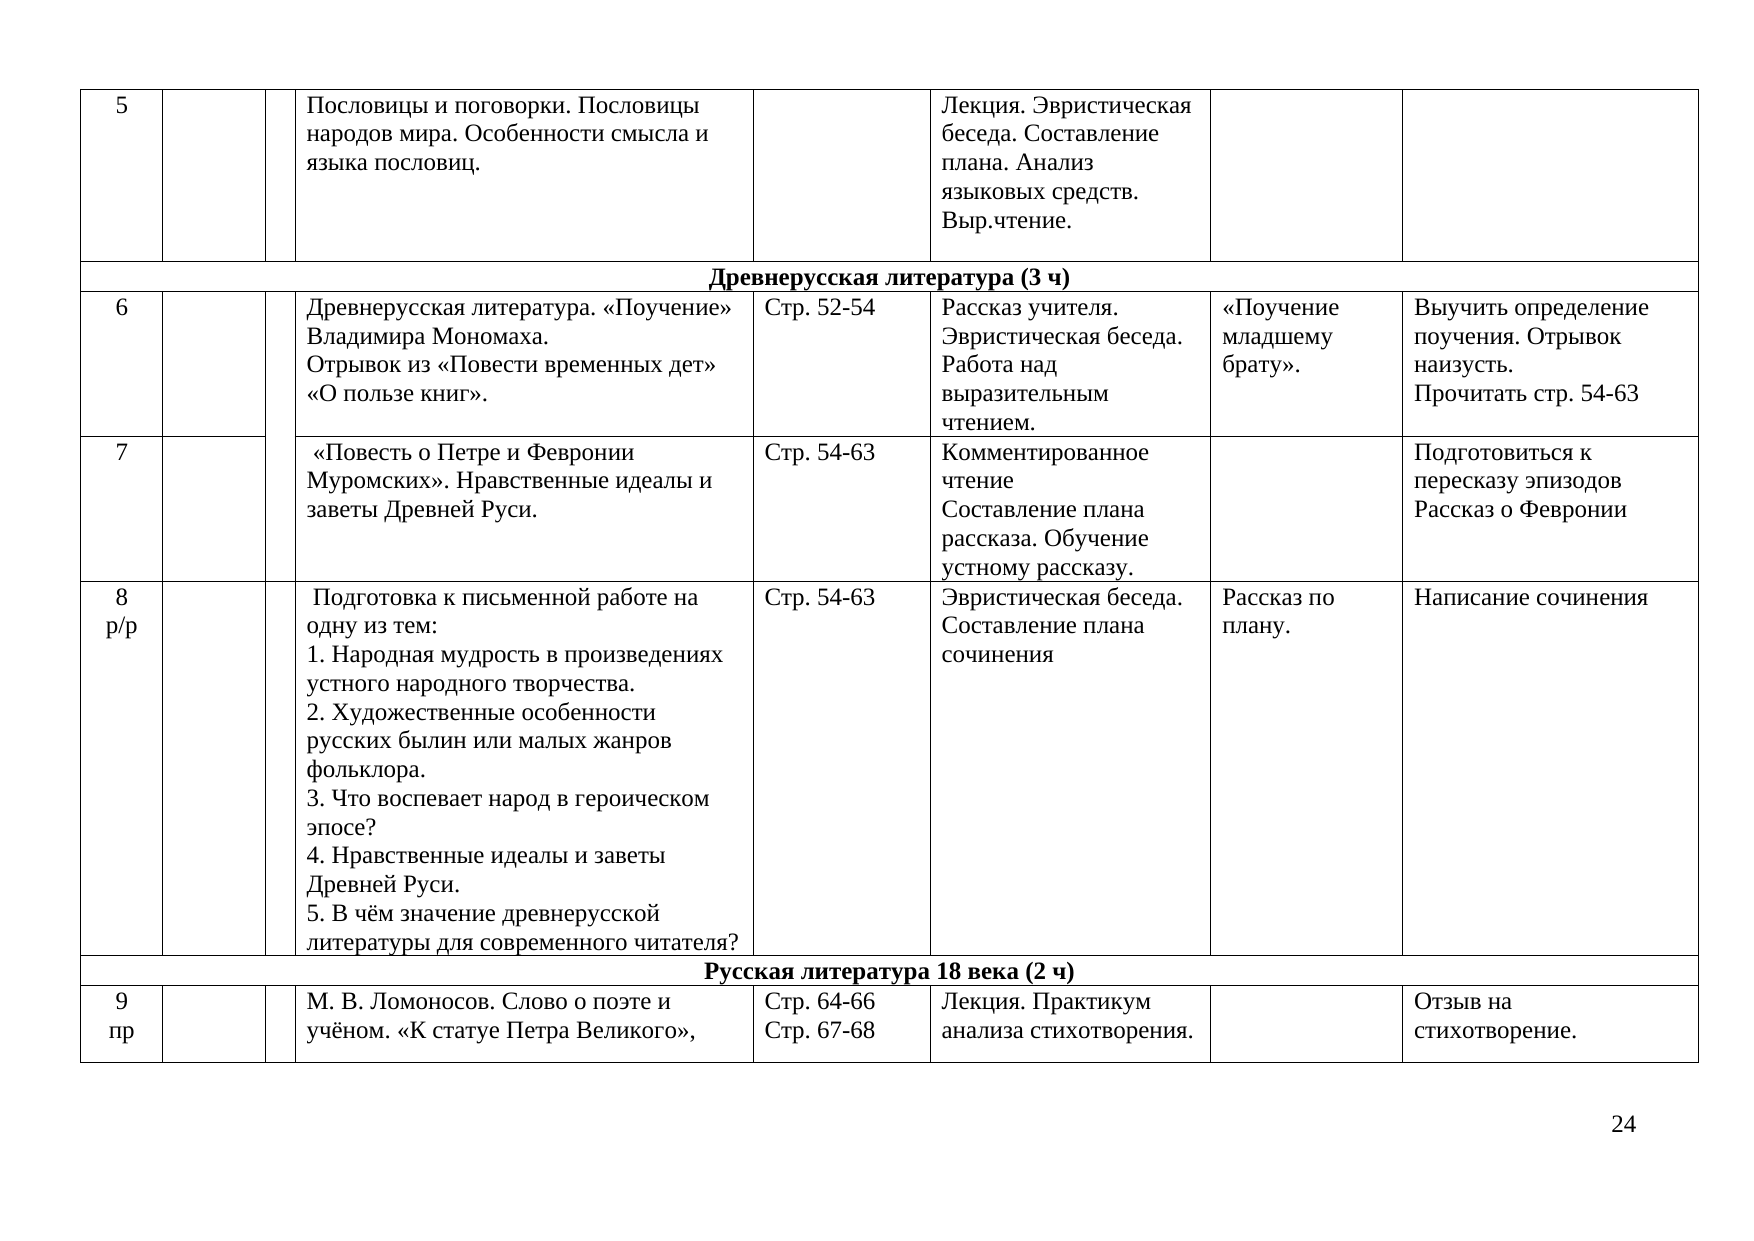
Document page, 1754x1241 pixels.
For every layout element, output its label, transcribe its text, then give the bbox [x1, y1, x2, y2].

table_cell Пословицы и поговорки. Пословицы народов мира. Особенности смысла и языка пословиц. [296, 90, 753, 261]
table_cell [163, 437, 265, 581]
table_cell Комментированное чтение Составление плана рассказа. Обучение устному рассказу. [931, 437, 1210, 581]
table_cell Стр. 52-54 [754, 292, 930, 436]
table_cell [266, 582, 295, 955]
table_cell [754, 986, 930, 1062]
table_cell 6 [81, 292, 162, 436]
table_cell 8 р/р [81, 582, 162, 955]
table_cell Рассказ учителя. Эвристическая беседа. Работа над выразительным чтением. [931, 292, 1210, 436]
table_cell [266, 292, 295, 581]
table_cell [1403, 986, 1698, 1062]
table_cell [163, 582, 265, 955]
table_cell [163, 292, 265, 436]
table_cell «Повесть о Петре и Февронии Муромских». Нравственные идеалы и заветы Древней Руси. [296, 437, 753, 581]
table_cell [1211, 437, 1402, 581]
table_cell [1211, 90, 1402, 261]
table_cell 5 [81, 90, 162, 261]
table_cell [754, 90, 930, 261]
table_cell Стр. 54-63 [754, 582, 930, 955]
table_cell [163, 986, 265, 1062]
table_cell Древнерусская литература (3 ч) [81, 262, 1698, 291]
table_cell [1211, 986, 1402, 1062]
table_cell [266, 986, 295, 1062]
table_cell Стр. 54-63 [754, 437, 930, 581]
table_cell [1403, 90, 1698, 261]
table_cell Выучить определение поучения. Отрывок наизусть. Прочитать стр. 54-63 [1403, 292, 1698, 436]
table_cell Русская литература 18 века (2 ч) [81, 956, 1698, 985]
table_cell [266, 90, 295, 261]
table_cell 9 пр [81, 986, 162, 1062]
table_cell Лекция. Эвристическая беседа. Составление плана. Анализ языковых средств. Выр.чтение. [931, 90, 1210, 261]
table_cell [296, 986, 753, 1062]
table_cell [163, 90, 265, 261]
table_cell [931, 986, 1210, 1062]
table_cell Подготовиться к пересказу эпизодов Рассказ о Февронии [1403, 437, 1698, 581]
table_cell Написание сочинения [1403, 582, 1698, 955]
table_cell Рассказ по плану. [1211, 582, 1402, 955]
table_cell Подготовка к письменной работе на одну из тем: 1. Народная мудрость в произведениях устного народного творчества. 2. Художественные особенности русских былин или малых жанров фольклора. 3. Что воспевает народ в героическом эпосе? 4. Нравственные идеалы и заветы Древней Руси. 5. В чём значение древнерусской литературы для современного читателя? [296, 582, 753, 955]
table_cell «Поучение младшему брату». [1211, 292, 1402, 436]
table_cell Древнерусская литература. «Поучение» Владимира Мономаха. Отрывок из «Повести временных дет» «О пользе книг». [296, 292, 753, 436]
table_cell 7 [81, 437, 162, 581]
table_cell Эвристическая беседа. Составление плана сочинения [931, 582, 1210, 955]
